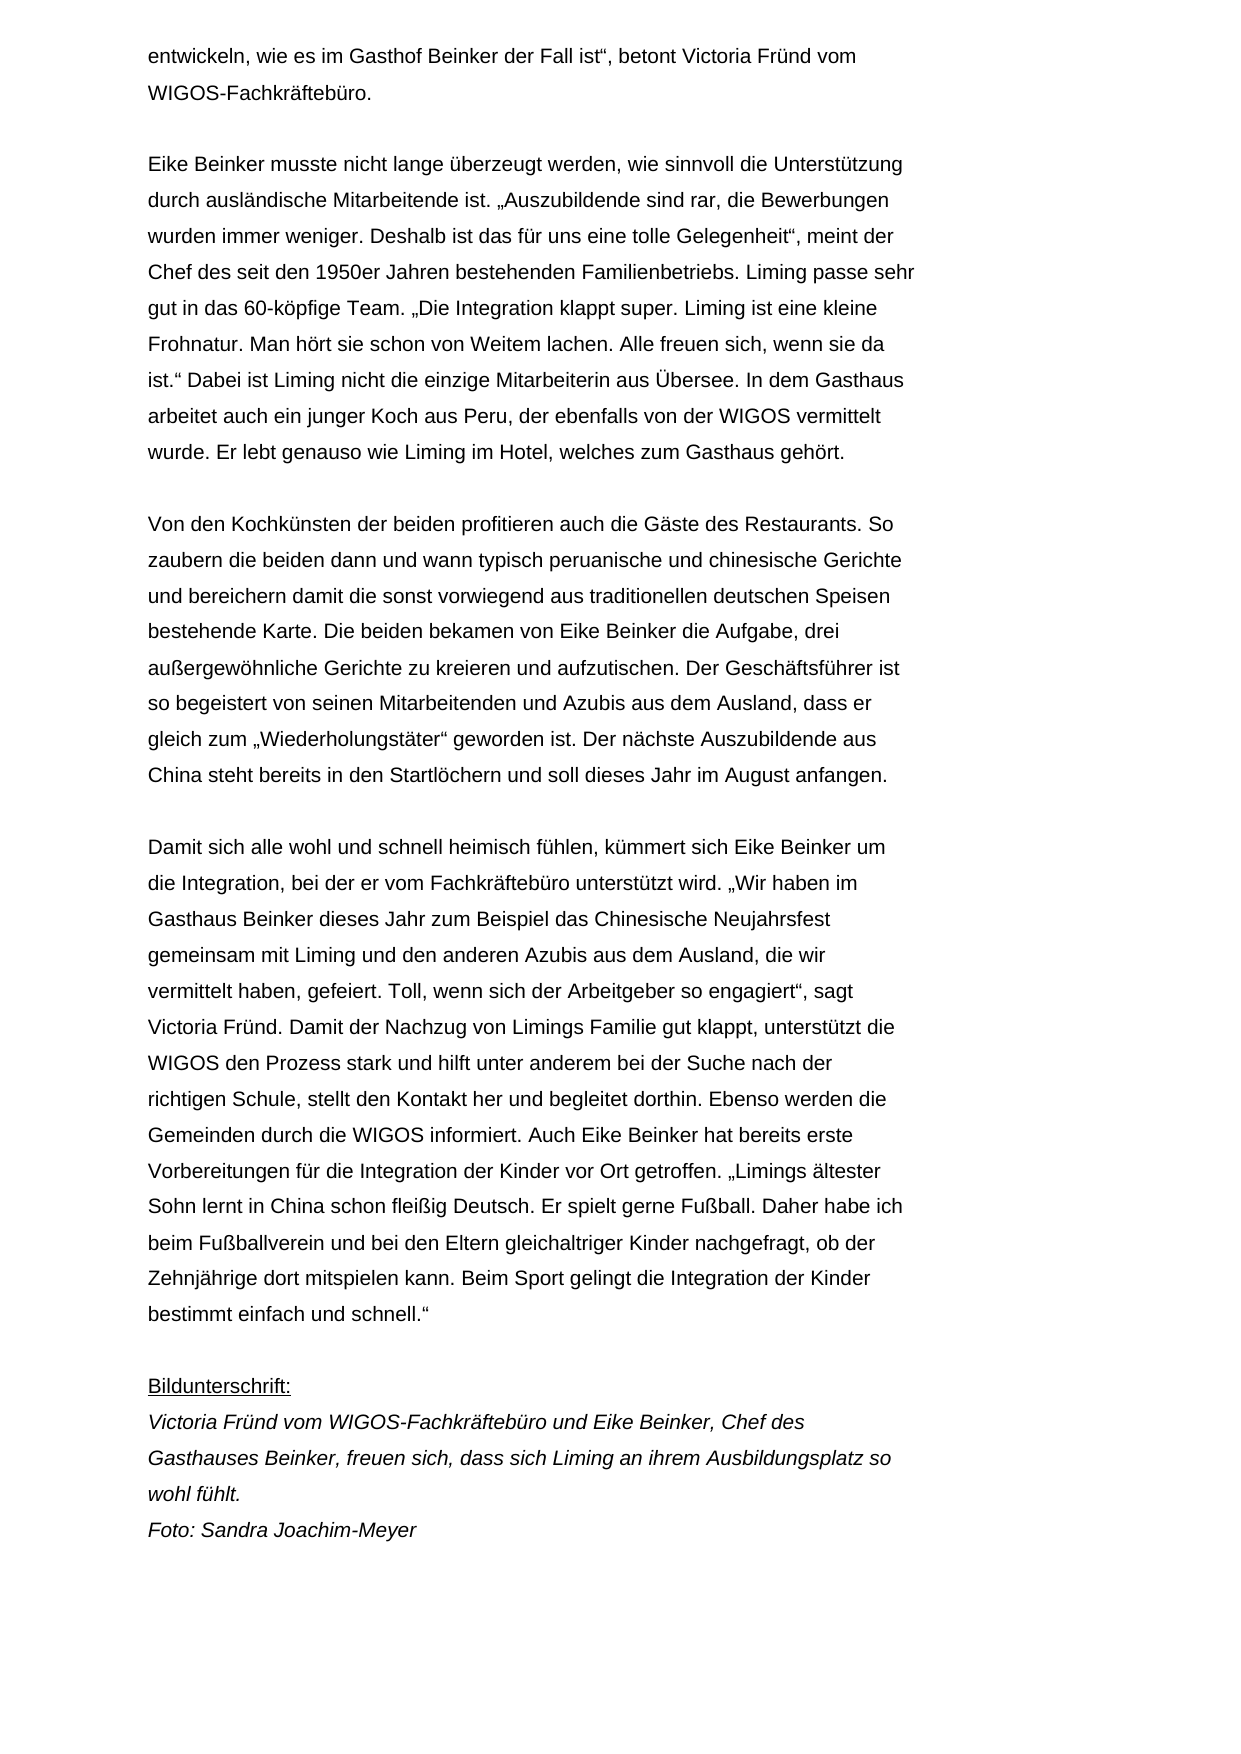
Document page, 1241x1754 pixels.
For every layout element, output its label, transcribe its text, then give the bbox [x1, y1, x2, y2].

text Bildunterschrift: [148, 1374, 915, 1398]
text Eike Beinker musste nicht lange überzeugt werden, wie sinnvoll die Unterstützung durch ausländische Mitarbeitende ist. „Auszubildende sind rar, die Bewerbungen wurden immer weniger. Deshalb ist das für uns eine tolle Gelegenheit“, meint der Chef des seit den 1950er Jahren bestehenden Familienbetriebs. Liming passe sehr gut in das 60-köpfige Team. „Die Integration klappt super. Liming ist eine kleine Frohnatur. Man hört sie schon von Weitem lachen. Alle freuen sich, wenn sie da ist.“ Dabei ist Liming nicht die einzige Mitarbeiterin aus Übersee. In dem Gasthaus arbeitet auch ein junger Koch aus Peru, der ebenfalls von der WIGOS vermittelt wurde. Er lebt genauso wie Liming im Hotel, welches zum Gasthaus gehört. [148, 152, 915, 464]
text Von den Kochkünsten der beiden profitieren auch die Gäste des Restaurants. So zaubern die beiden dann und wann typisch peruanische und chinesische Gerichte und bereichern damit die sonst vorwiegend aus traditionellen deutschen Speisen bestehende Karte. Die beiden bekamen von Eike Beinker die Aufgabe, drei außergewöhnliche Gerichte zu kreieren und aufzutischen. Der Geschäftsführer ist so begeistert von seinen Mitarbeitenden und Azubis aus dem Ausland, dass er gleich zum „Wiederholungstäter“ geworden ist. Der nächste Auszubildende aus China steht bereits in den Startlöchern und soll dieses Jahr im August anfangen. [148, 512, 915, 787]
text Victoria Fründ vom WIGOS-Fachkräftebüro und Eike Beinker, Chef des Gasthauses Beinker, freuen sich, dass sich Liming an ihrem Ausbildungsplatz so wohl fühlt. [148, 1410, 915, 1506]
text Foto: Sandra Joachim-Meyer [148, 1518, 915, 1542]
text Damit sich alle wohl und schnell heimisch fühlen, kümmert sich Eike Beinker um die Integration, bei der er vom Fachkräftebüro unterstützt wird. „Wir haben im Gasthaus Beinker dieses Jahr zum Beispiel das Chinesische Neujahrsfest gemeinsam mit Liming und den anderen Azubis aus dem Ausland, die wir vermittelt haben, gefeiert. Toll, wenn sich der Arbeitgeber so engagiert“, sagt Victoria Fründ. Damit der Nachzug von Limings Familie gut klappt, unterstützt die WIGOS den Prozess stark und hilft unter anderem bei der Suche nach der richtigen Schule, stellt den Kontakt her und begleitet dorthin. Ebenso werden die Gemeinden durch die WIGOS informiert. Auch Eike Beinker hat bereits erste Vorbereitungen für die Integration der Kinder vor Ort getroffen. „Limings ältester Sohn lernt in China schon fleißig Deutsch. Er spielt gerne Fußball. Daher habe ich beim Fußballverein und bei den Eltern gleichaltriger Kinder nachgefragt, ob der Zehnjährige dort mitspielen kann. Beim Sport gelingt die Integration der Kinder bestimmt einfach und schnell.“ [148, 835, 915, 1326]
